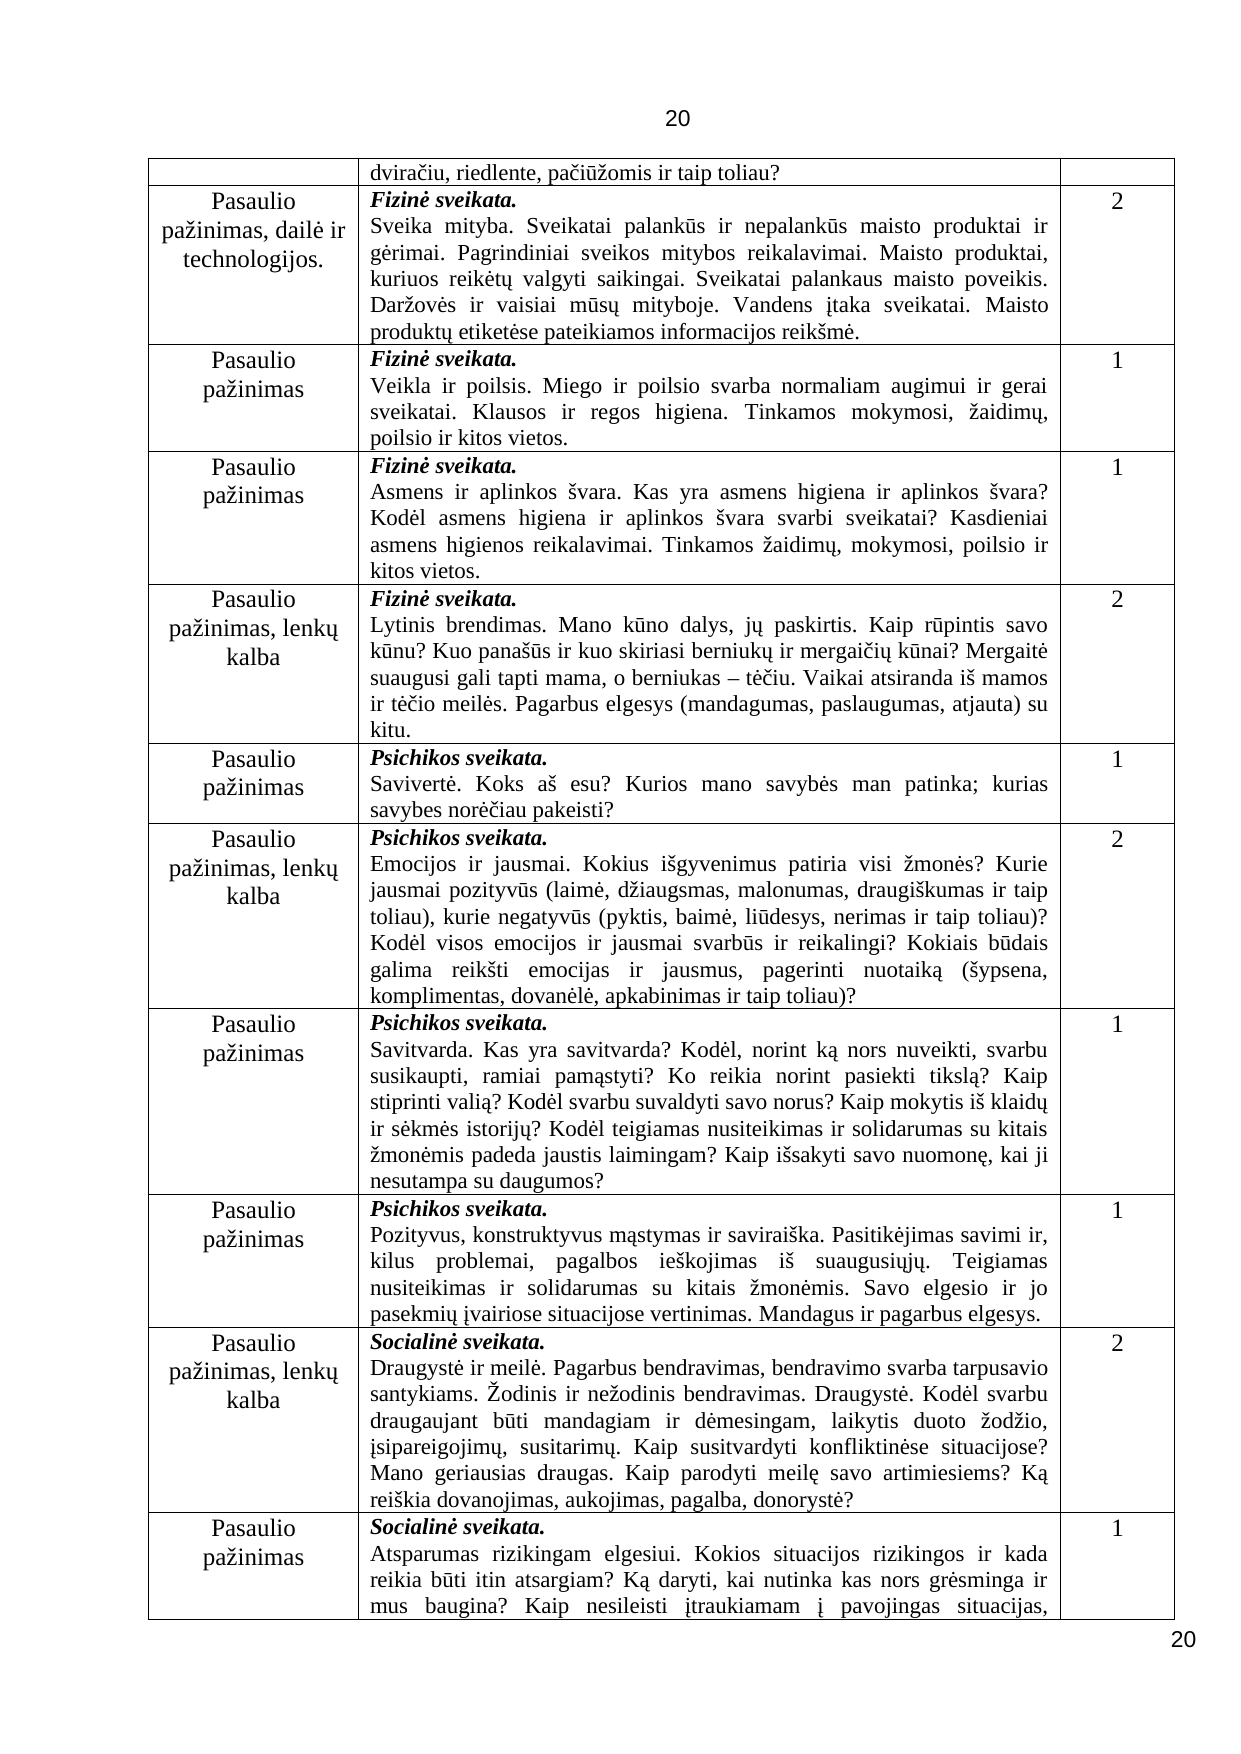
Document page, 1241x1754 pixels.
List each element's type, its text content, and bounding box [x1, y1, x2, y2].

table_cell Fizinė sveikata. Sveika mityba. Sveikatai palankūs ir nepalankūs maisto produktai ir gėrimai. Pagrindiniai sveikos mitybos reikalavimai. Maisto produktai, kuriuos reikėtų valgyti saikingai. Sveikatai palankaus maisto poveikis. Daržovės ir vaisiai mūsų mityboje. Vandens įtaka sveikatai. Maisto produktų etiketėse pateikiamos informacijos reikšmė. [359, 186, 1060, 344]
table_cell 1 [1061, 1009, 1174, 1194]
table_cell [149, 159, 358, 185]
table_cell 1 [1061, 452, 1174, 583]
table_cell Pasaulio pažinimas [149, 1009, 358, 1194]
table_cell 1 [1061, 345, 1174, 451]
table_cell Psichikos sveikata. Savivertė. Koks aš esu? Kurios mano savybės man patinka; kurias savybes norėčiau pakeisti? [359, 744, 1060, 823]
table_cell Pasaulio pažinimas [149, 1195, 358, 1327]
table_cell Socialinė sveikata. Draugystė ir meilė. Pagarbus bendravimas, bendravimo svarba tarpusavio santykiams. Žodinis ir nežodinis bendravimas. Draugystė. Kodėl svarbu draugaujant būti mandagiam ir dėmesingam, laikytis duoto žodžio, įsipareigojimų, susitarimų. Kaip susitvardyti konfliktinėse situacijose? Mano geriausias draugas. Kaip parodyti meilę savo artimiesiems? Ką reiškia dovanojimas, aukojimas, pagalba, donorystė? [359, 1328, 1060, 1512]
table_cell 2 [1061, 585, 1174, 743]
table_cell 1 [1061, 1513, 1174, 1619]
table_cell 2 [1061, 186, 1174, 344]
table_cell Fizinė sveikata. Asmens ir aplinkos švara. Kas yra asmens higiena ir aplinkos švara? Kodėl asmens higiena ir aplinkos švara svarbi sveikatai? Kasdieniai asmens higienos reikalavimai. Tinkamos žaidimų, mokymosi, poilsio ir kitos vietos. [359, 452, 1060, 583]
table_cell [359, 1513, 1060, 1619]
table_cell Pasaulio pažinimas, lenkų kalba [149, 1328, 358, 1512]
table_cell Pasaulio pažinimas [149, 345, 358, 451]
table_cell 1 [1061, 1195, 1174, 1327]
table_cell Fizinė sveikata. Veikla ir poilsis. Miego ir poilsio svarba normaliam augimui ir gerai sveikatai. Klausos ir regos higiena. Tinkamos mokymosi, žaidimų, poilsio ir kitos vietos. [359, 345, 1060, 451]
table_cell Psichikos sveikata. Savitvarda. Kas yra savitvarda? Kodėl, norint ką nors nuveikti, svarbu susikaupti, ramiai pamąstyti? Ko reikia norint pasiekti tikslą? Kaip stiprinti valią? Kodėl svarbu suvaldyti savo norus? Kaip mokytis iš klaidų ir sėkmės istorijų? Kodėl teigiamas nusiteikimas ir solidarumas su kitais žmonėmis padeda jaustis laimingam? Kaip išsakyti savo nuomonę, kai ji nesutampa su daugumos? [359, 1009, 1060, 1194]
table_cell Pasaulio pažinimas [149, 452, 358, 583]
table_cell Pasaulio pažinimas, lenkų kalba [149, 585, 358, 743]
table_cell 2 [1061, 1328, 1174, 1512]
table_cell Psichikos sveikata. Emocijos ir jausmai. Kokius išgyvenimus patiria visi žmonės? Kurie jausmai pozityvūs (laimė, džiaugsmas, malonumas, draugiškumas ir taip toliau), kurie negatyvūs (pyktis, baimė, liūdesys, nerimas ir taip toliau)? Kodėl visos emocijos ir jausmai svarbūs ir reikalingi? Kokiais būdais galima reikšti emocijas ir jausmus, pagerinti nuotaiką (šypsena, komplimentas, dovanėlė, apkabinimas ir taip toliau)? [359, 824, 1060, 1008]
table_cell Psichikos sveikata. Pozityvus, konstruktyvus mąstymas ir saviraiška. Pasitikėjimas savimi ir, kilus problemai, pagalbos ieškojimas iš suaugusiųjų. Teigiamas nusiteikimas ir solidarumas su kitais žmonėmis. Savo elgesio ir jo pasekmių įvairiose situacijose vertinimas. Mandagus ir pagarbus elgesys. [359, 1195, 1060, 1327]
table_cell 3 [1061, 159, 1174, 185]
table_cell Pasaulio pažinimas, dailė ir technologijos. [149, 186, 358, 344]
table_cell 1 [1061, 744, 1174, 823]
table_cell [359, 159, 1060, 185]
table_cell Pasaulio pažinimas [149, 1513, 358, 1619]
table_cell Pasaulio pažinimas, lenkų kalba [149, 824, 358, 1008]
table_cell Pasaulio pažinimas [149, 744, 358, 823]
table_cell 2 [1061, 824, 1174, 1008]
table_cell Fizinė sveikata. Lytinis brendimas. Mano kūno dalys, jų paskirtis. Kaip rūpintis savo kūnu? Kuo panašūs ir kuo skiriasi berniukų ir mergaičių kūnai? Mergaitė suaugusi gali tapti mama, o berniukas – tėčiu. Vaikai atsiranda iš mamos ir tėčio meilės. Pagarbus elgesys (mandagumas, paslaugumas, atjauta) su kitu. [359, 585, 1060, 743]
